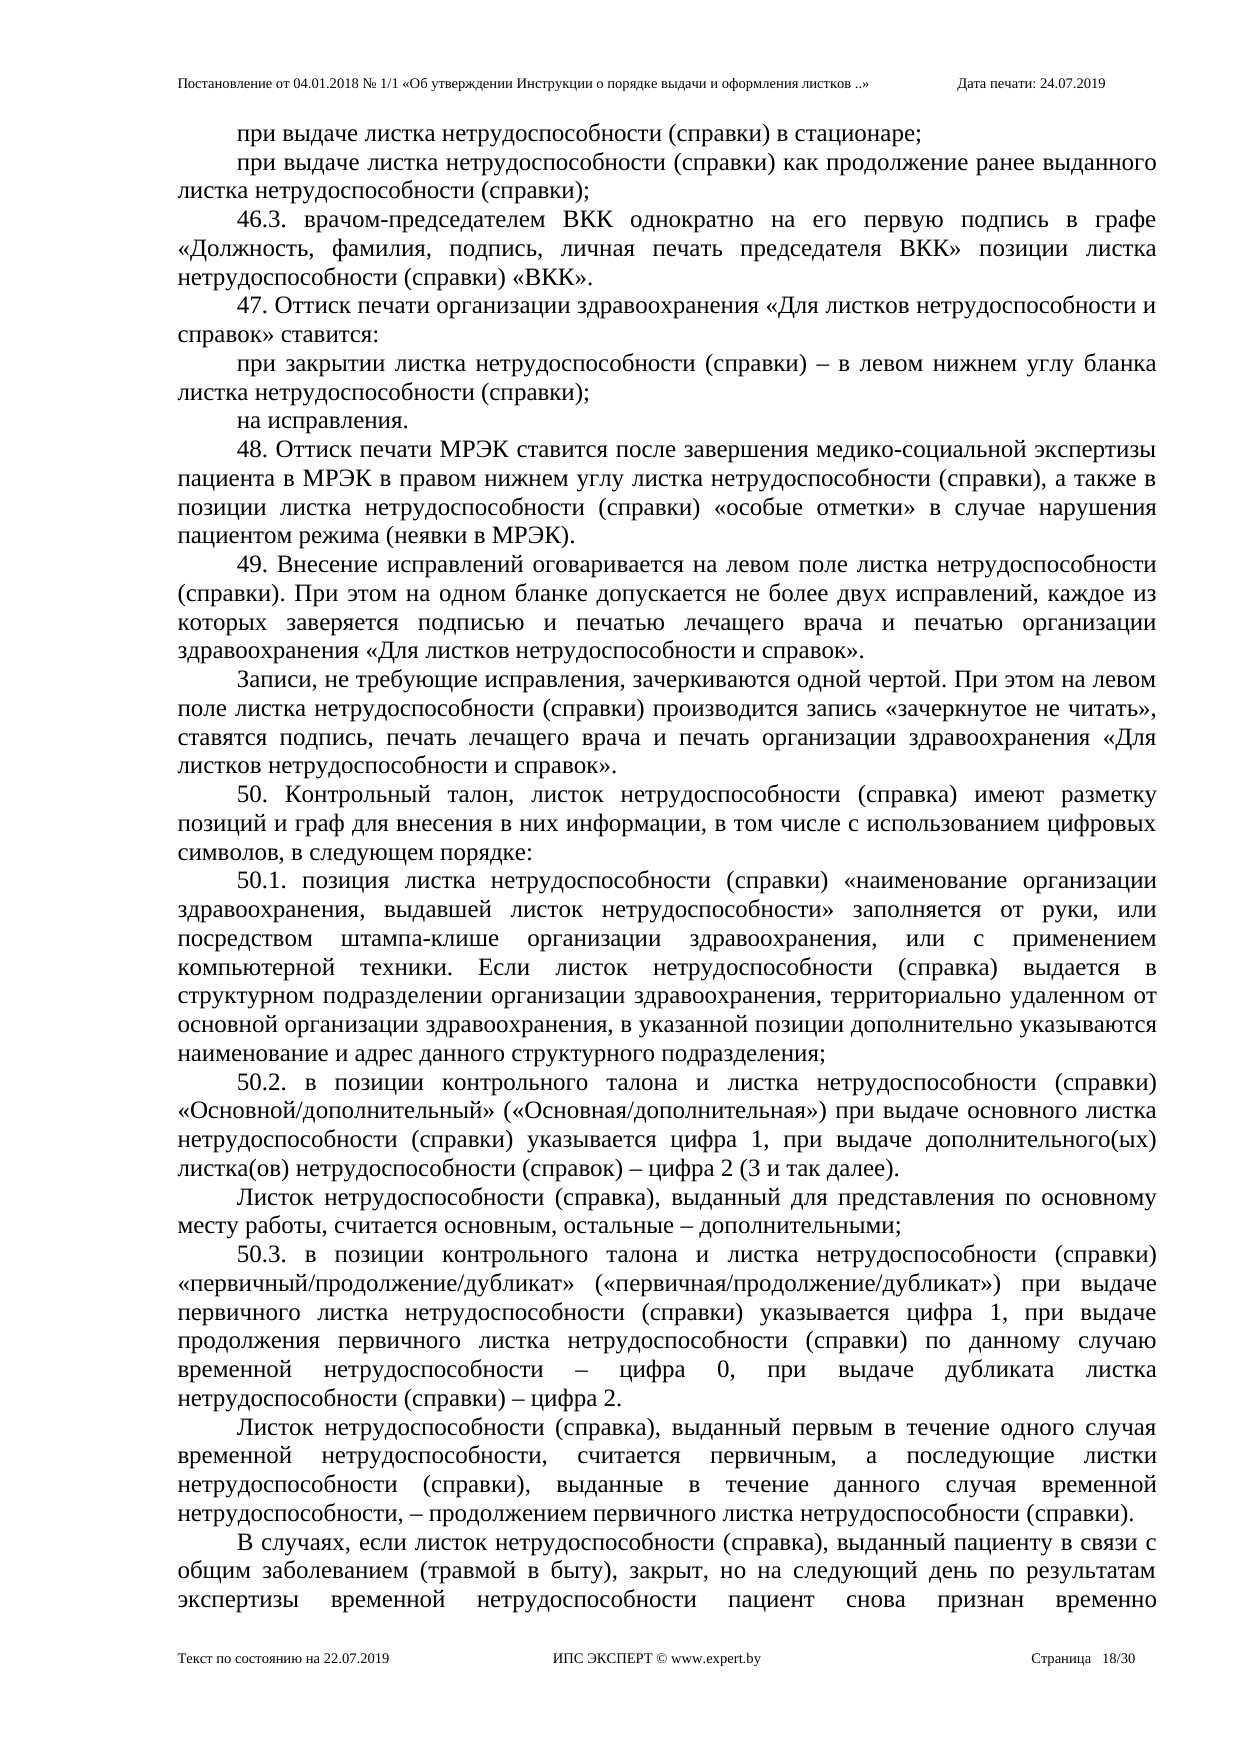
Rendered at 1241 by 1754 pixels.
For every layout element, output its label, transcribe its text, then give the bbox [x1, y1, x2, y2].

text при выдаче листка нетрудоспособности (справки) как продолжение ранее выданного листка нетрудоспособности (справки); [177, 147, 1157, 204]
text 50. Контрольный талон, листок нетрудоспособности (справка) имеют разметку позиций и граф для внесения в них информации, в том числе с использованием цифровых символов, в следующем порядке: [177, 779, 1157, 866]
text 49. Внесение исправлений оговаривается на левом поле листка нетрудоспособности (справки). При этом на одном бланке допускается не более двух исправлений, каждое из которых заверяется подписью и печатью лечащего врача и печатью организации здравоохранения «Для листков нетрудоспособности и справок». [177, 549, 1157, 664]
text 50.3. в позиции контрольного талона и листка нетрудоспособности (справки) «первичный/продолжение/дубликат» («первичная/продолжение/дубликат») при выдаче первичного листка нетрудоспособности (справки) указывается цифра 1, при выдаче продолжения первичного листка нетрудоспособности (справки) по данному случаю временной нетрудоспособности – цифра 0, при выдаче дубликата листка нетрудоспособности (справки) – цифра 2. [177, 1239, 1157, 1412]
text 50.1. позиция листка нетрудоспособности (справки) «наименование организации здравоохранения, выдавшей листок нетрудоспособности» заполняется от руки, или посредством штампа-клише организации здравоохранения, или с применением компьютерной техники. Если листок нетрудоспособности (справка) выдается в структурном подразделении организации здравоохранения, территориально удаленном от основной организации здравоохранения, в указанной позиции дополнительно указываются наименование и адрес данного структурного подразделения; [177, 866, 1157, 1067]
text Записи, не требующие исправления, зачеркиваются одной чертой. При этом на левом поле листка нетрудоспособности (справки) производится запись «зачеркнутое не читать», ставятся подпись, печать лечащего врача и печать организации здравоохранения «Для листков нетрудоспособности и справок». [177, 664, 1157, 779]
text Листок нетрудоспособности (справка), выданный для представления по основному месту работы, считается основным, остальные – дополнительными; [177, 1182, 1157, 1239]
text на исправления. [177, 406, 1157, 434]
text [177, 1527, 1157, 1613]
text при выдаче листка нетрудоспособности (справки) в стационаре; [177, 118, 1157, 147]
text 47. Оттиск печати организации здравоохранения «Для листков нетрудоспособности и справок» ставится: [177, 291, 1157, 348]
text Листок нетрудоспособности (справка), выданный первым в течение одного случая временной нетрудоспособности, считается первичным, а последующие листки нетрудоспособности (справки), выданные в течение данного случая временной нетрудоспособности, – продолжением первичного листка нетрудоспособности (справки). [177, 1412, 1157, 1527]
text 50.2. в позиции контрольного талона и листка нетрудоспособности (справки) «Основной/дополнительный» («Основная/дополнительная») при выдаче основного листка нетрудоспособности (справки) указывается цифра 1, при выдаче дополнительного(ых) листка(ов) нетрудоспособности (справок) – цифра 2 (3 и так далее). [177, 1067, 1157, 1182]
text 46.3. врачом-председателем ВКК однократно на его первую подпись в графе «Должность, фамилия, подпись, личная печать председателя ВКК» позиции листка нетрудоспособности (справки) «ВКК». [177, 204, 1157, 291]
text 48. Оттиск печати МРЭК ставится после завершения медико-социальной экспертизы пациента в МРЭК в правом нижнем углу листка нетрудоспособности (справки), а также в позиции листка нетрудоспособности (справки) «особые отметки» в случае нарушения пациентом режима (неявки в МРЭК). [177, 434, 1157, 549]
text при закрытии листка нетрудоспособности (справки) – в левом нижнем углу бланка листка нетрудоспособности (справки); [177, 348, 1157, 406]
